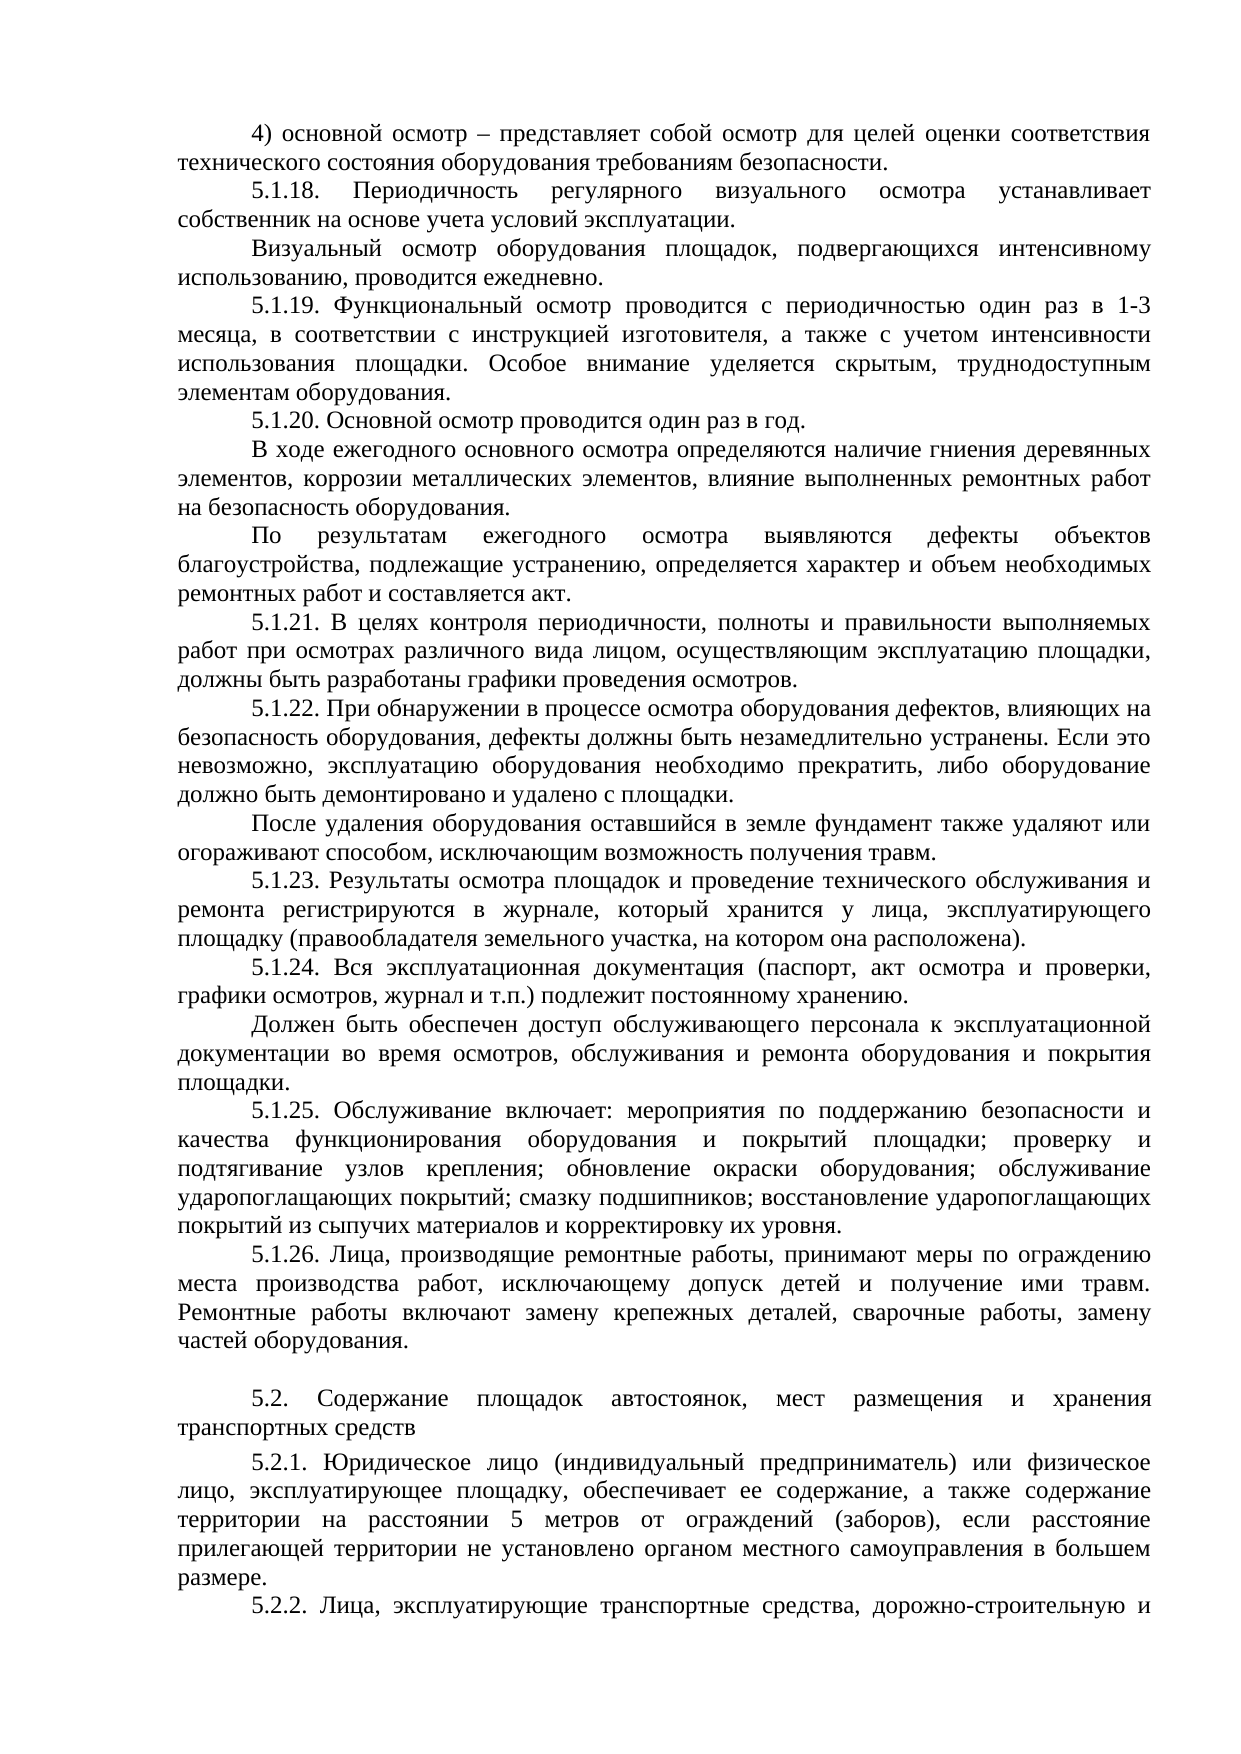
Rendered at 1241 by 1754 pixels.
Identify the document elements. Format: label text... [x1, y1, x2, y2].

text Должен быть обеспечен доступ обслуживающего персонала к эксплуатационной документации во время осмотров, обслуживания и ремонта оборудования и покрытия площадки. [177, 1009, 1152, 1096]
text 4) основной осмотр – представляет собой осмотр для целей оценки соответствия технического состояния оборудования требованиям безопасности. [177, 118, 1152, 176]
text 5.1.25. Обслуживание включает: мероприятия по поддержанию безопасности и качества функционирования оборудования и покрытий площадки; проверку и подтягивание узлов крепления; обновление окраски оборудования; обслуживание ударопоглащающих покрытий; смазку подшипников; восстановление ударопоглащающих покрытий из сыпучих материалов и корректировку их уровня. [177, 1096, 1152, 1239]
text Визуальный осмотр оборудования площадок, подвергающихся интенсивному использованию, проводится ежедневно. [177, 233, 1152, 291]
text После удаления оборудования оставшийся в земле фундамент также удаляют или огораживают способом, исключающим возможность получения травм. [177, 808, 1152, 866]
text 5.1.22. При обнаружении в процессе осмотра оборудования дефектов, влияющих на безопасность оборудования, дефекты должны быть незамедлительно устранены. Если это невозможно, эксплуатацию оборудования необходимо прекратить, либо оборудование должно быть демонтировано и удалено с площадки. [177, 693, 1152, 808]
text 5.1.21. В целях контроля периодичности, полноты и правильности выполняемых работ при осмотрах различного вида лицом, осуществляющим эксплуатацию площадки, должны быть разработаны графики проведения осмотров. [177, 607, 1152, 693]
text 5.1.20. Основной осмотр проводится один раз в год. [177, 406, 1152, 434]
text В ходе ежегодного основного осмотра определяются наличие гниения деревянных элементов, коррозии металлических элементов, влияние выполненных ремонтных работ на безопасность оборудования. [177, 434, 1152, 521]
text 5.1.23. Результаты осмотра площадок и проведение технического обслуживания и ремонта регистрируются в журнале, который хранится у лица, эксплуатирующего площадку (правообладателя земельного участка, на котором она расположена). [177, 866, 1152, 952]
text 5.1.26. Лица, производящие ремонтные работы, принимают меры по ограждению места производства работ, исключающему допуск детей и получение ими травм. Ремонтные работы включают замену крепежных деталей, сварочные работы, замену частей оборудования. [177, 1239, 1152, 1354]
text 5.1.19. Функциональный осмотр проводится с периодичностью один раз в 1-3 месяца, в соответствии с инструкцией изготовителя, а также с учетом интенсивности использования площадки. Особое внимание уделяется скрытым, труднодоступным элементам оборудования. [177, 291, 1152, 406]
text 5.1.18. Периодичность регулярного визуального осмотра устанавливает собственник на основе учета условий эксплуатации. [177, 176, 1152, 233]
text 5.1.24. Вся эксплуатационная документация (паспорт, акт осмотра и проверки, графики осмотров, журнал и т.п.) подлежит постоянному хранению. [177, 952, 1152, 1009]
text 5.2. Содержание площадок автостоянок, мест размещения и хранения транспортных средств [177, 1383, 1152, 1441]
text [177, 1591, 1152, 1619]
text По результатам ежегодного осмотра выявляются дефекты объектов благоустройства, подлежащие устранению, определяется характер и объем необходимых ремонтных работ и составляется акт. [177, 521, 1152, 607]
text 5.2.1. Юридическое лицо (индивидуальный предприниматель) или физическое лицо, эксплуатирующее площадку, обеспечивает ее содержание, а также содержание территории на расстоянии 5 метров от ограждений (заборов), если расстояние прилегающей территории не установлено органом местного самоуправления в большем размере. [177, 1447, 1152, 1591]
